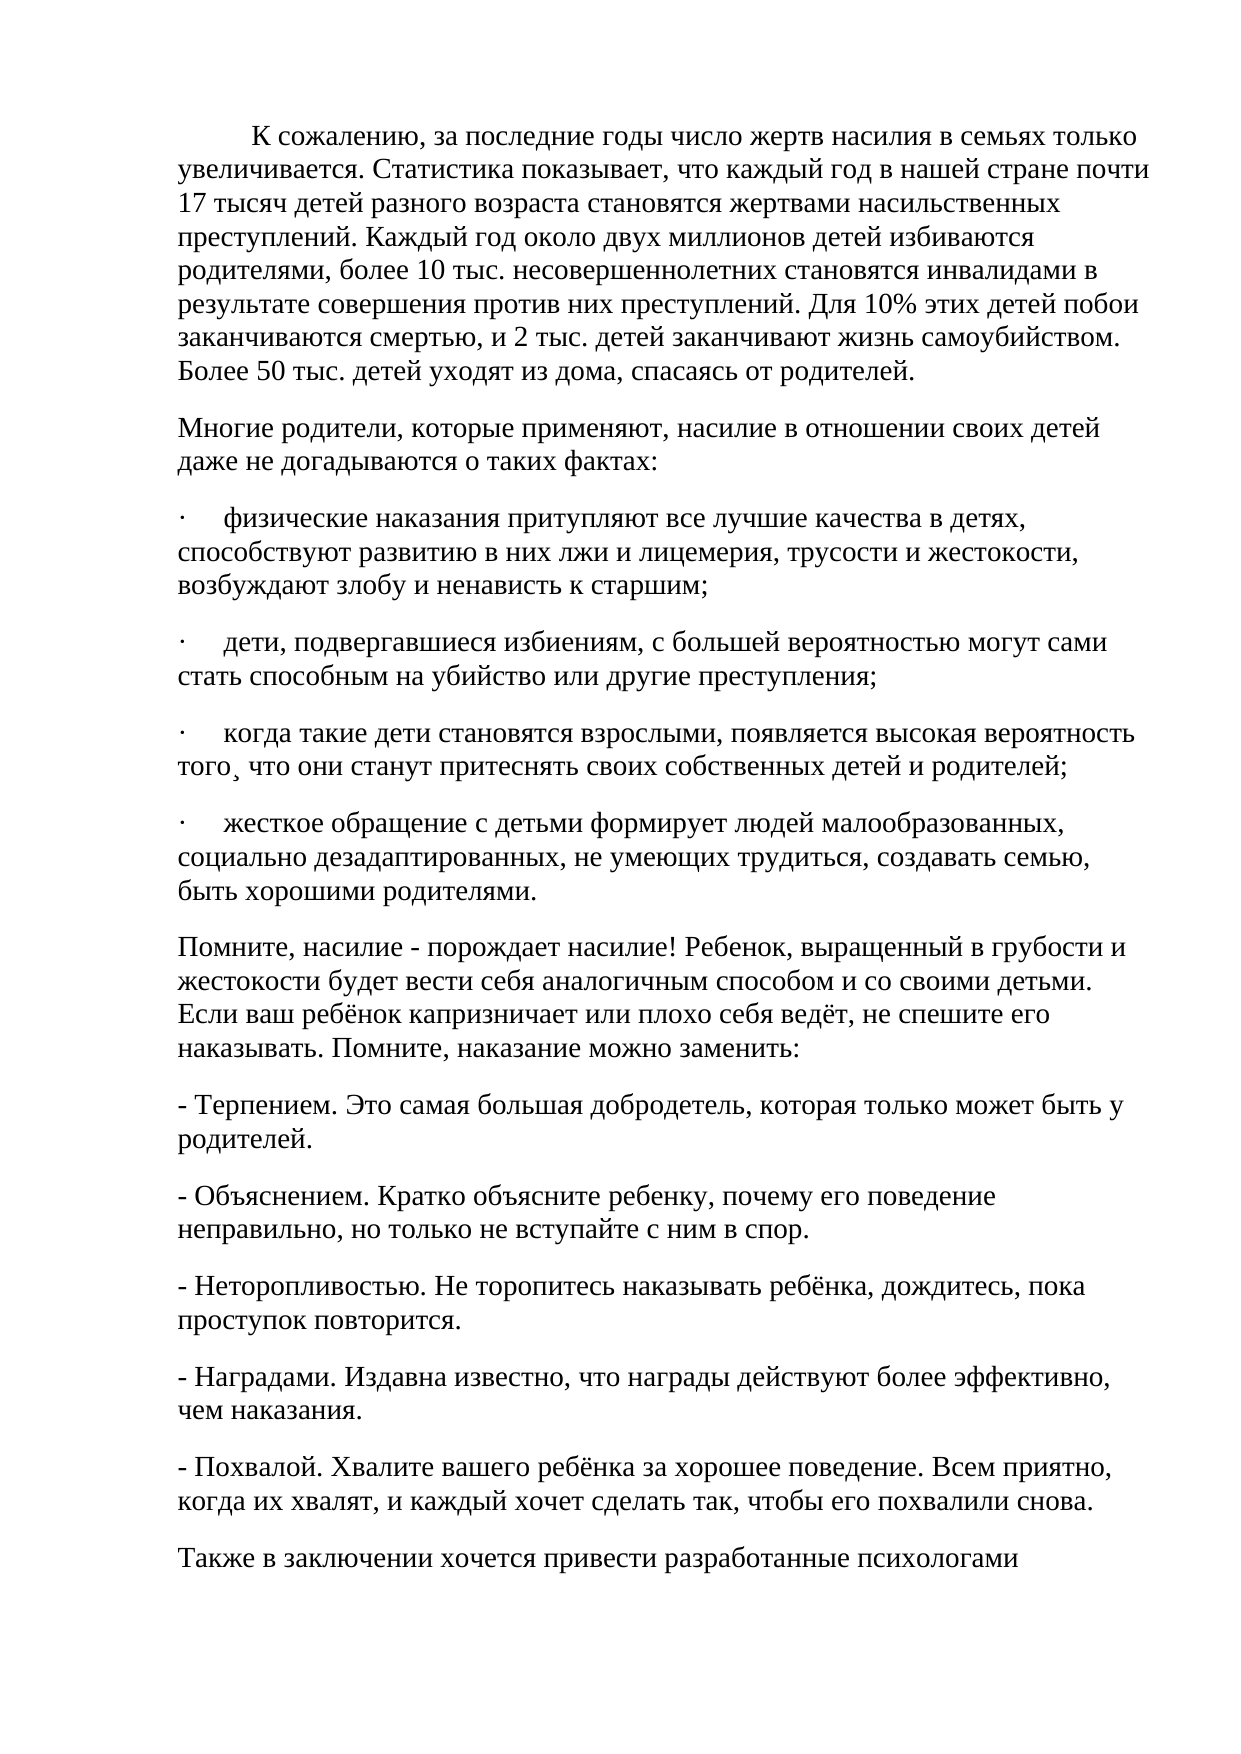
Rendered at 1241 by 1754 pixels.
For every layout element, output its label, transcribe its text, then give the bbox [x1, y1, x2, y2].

text · физические наказания притупляют все лучшие качества в детях, способствуют развитию в них лжи и лицемерия, трусости и жестокости, возбуждают злобу и ненависть к старшим; [177, 500, 1152, 601]
text Помните, насилие - порождает насилие! Ребенок, выращенный в грубости и жестокости будет вести себя аналогичным способом и со своими детьми. Если ваш ребёнок капризничает или плохо себя ведёт, не спешите его наказывать. Помните, наказание можно заменить: [177, 929, 1152, 1064]
text - Терпением. Это самая большая добродетель, которая только может быть у родителей. [177, 1087, 1152, 1154]
text Также в заключении хочется привести разработанные психологами [177, 1540, 1152, 1573]
text - Неторопливостью. Не торопитесь наказывать ребёнка, дождитесь, пока проступок повторится. [177, 1268, 1152, 1335]
text - Наградами. Издавна известно, что награды действуют более эффективно, чем наказания. [177, 1359, 1152, 1426]
text · когда такие дети становятся взрослыми, появляется высокая вероятность того¸ что они станут притеснять своих собственных детей и родителей; [177, 715, 1152, 782]
text - Похвалой. Хвалите вашего ребёнка за хорошее поведение. Всем приятно, когда их хвалят, и каждый хочет сделать так, чтобы его похвалили снова. [177, 1449, 1152, 1516]
text · дети, подвергавшиеся избиениям, с большей вероятностью могут сами стать способным на убийство или другие преступления; [177, 624, 1152, 692]
text - Объяснением. Кратко объясните ребенку, почему его поведение неправильно, но только не вступайте с ним в спор. [177, 1178, 1152, 1245]
text Многие родители, которые применяют, насилие в отношении своих детей даже не догадываются о таких фактах: [177, 410, 1152, 477]
text · жесткое обращение с детьми формирует людей малообразованных, социально дезадаптированных, не умеющих трудиться, создавать семью, быть хорошими родителями. [177, 806, 1152, 906]
text К сожалению, за последние годы число жертв насилия в семьях только увеличивается. Статистика показывает, что каждый год в нашей стране почти 17 тысяч детей разного возраста становятся жертвами насильственных преступлений. Каждый год около двух миллионов детей избиваются родителями, более 10 тыс. несовершеннолетних становятся инвалидами в результате совершения против них преступлений. Для 10% этих детей побои заканчиваются смертью, и 2 тыс. детей заканчивают жизнь самоубийством. Более 50 тыс. детей уходят из дома, спасаясь от родителей. [177, 118, 1152, 386]
